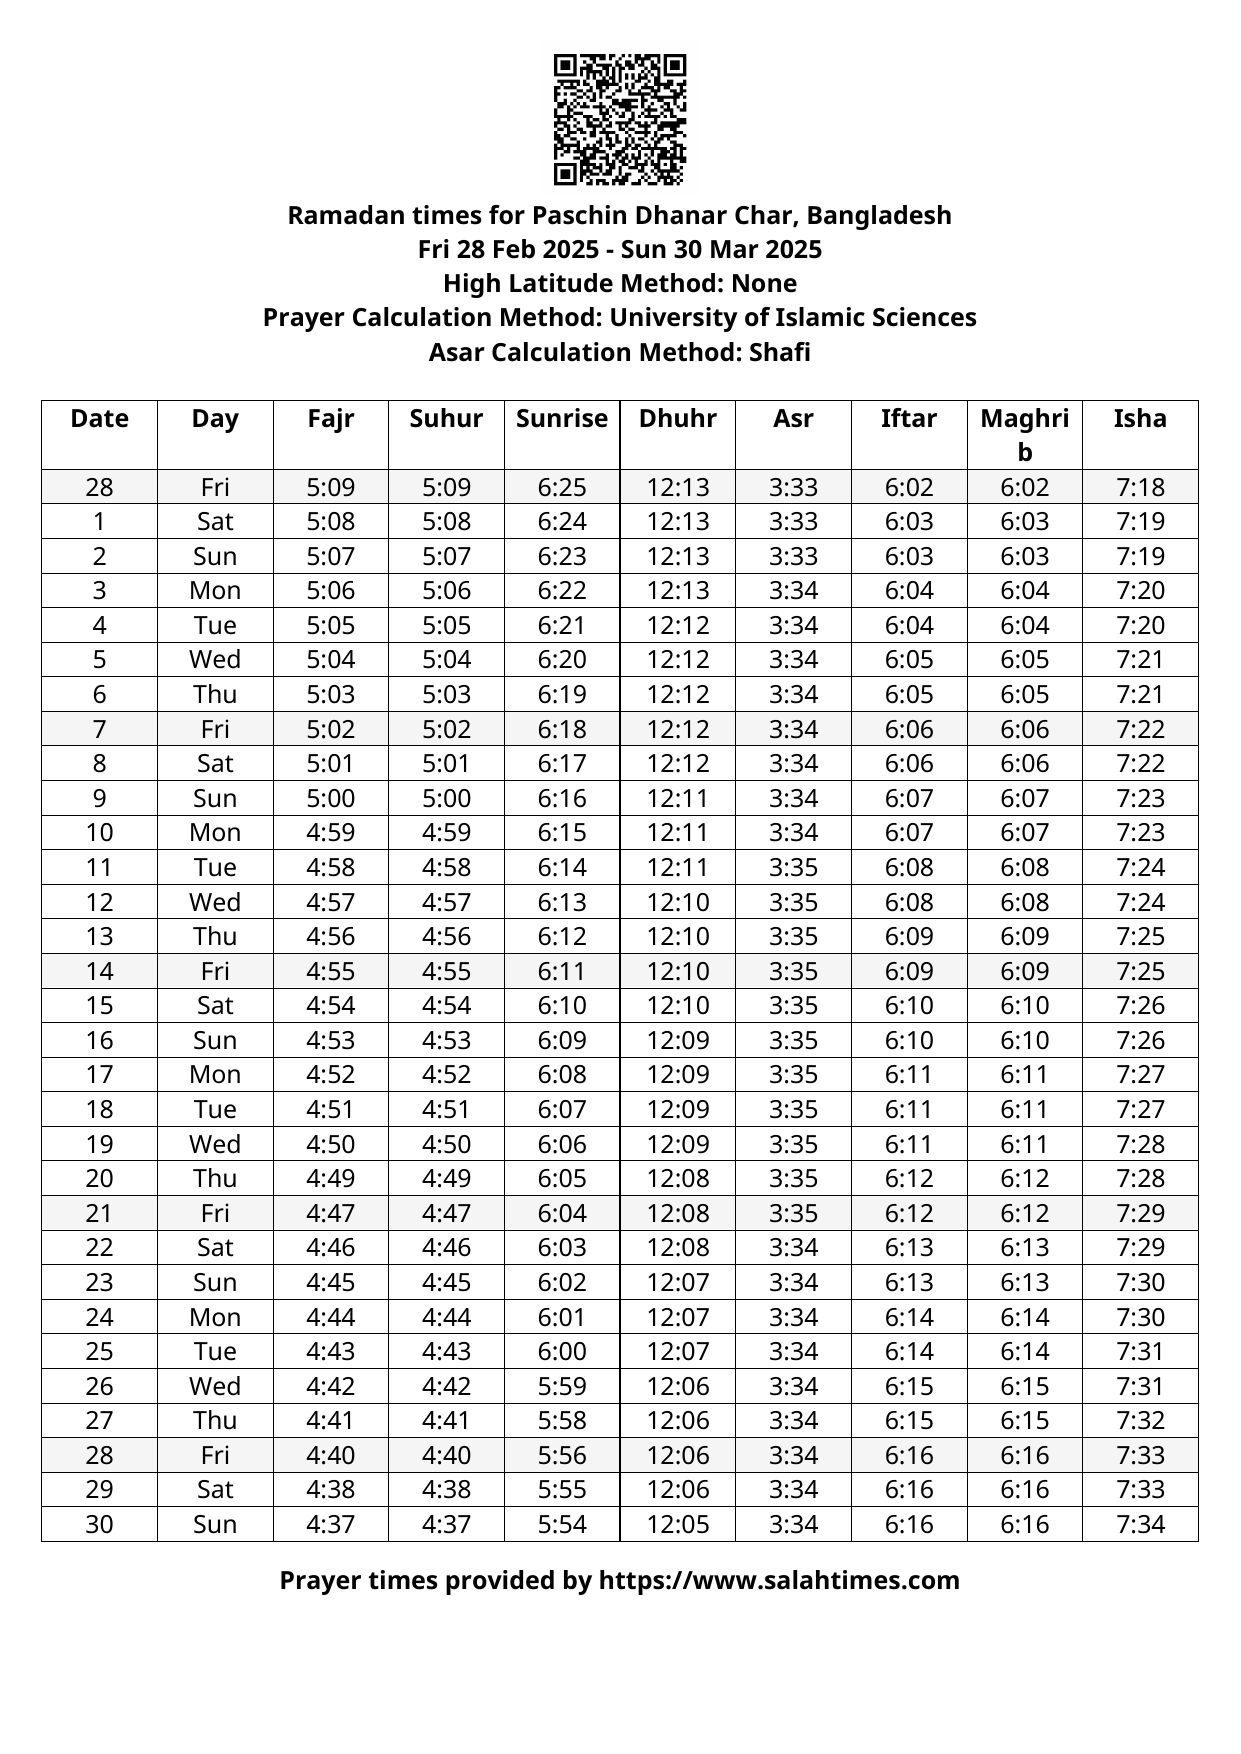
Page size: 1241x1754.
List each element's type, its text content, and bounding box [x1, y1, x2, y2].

table_cell 3:35 [736, 919, 851, 953]
table_cell 26 [42, 1369, 157, 1402]
table_cell 6:07 [852, 816, 967, 849]
table_cell 16 [42, 1023, 157, 1057]
table_cell 6:06 [505, 1127, 619, 1160]
text Ramadan times for Paschin Dhanar Char, Bangladesh [42, 198, 1198, 232]
table_header Maghrib [968, 401, 1082, 469]
table_cell 7 [42, 712, 157, 745]
table_cell 12:06 [621, 1404, 735, 1437]
table_cell 4:38 [274, 1473, 388, 1506]
text High Latitude Method: None [42, 266, 1198, 300]
table_cell 6:05 [852, 643, 967, 676]
table_cell 12:09 [621, 1058, 735, 1091]
table_cell Sat [158, 1231, 273, 1264]
table_cell 12:12 [621, 677, 735, 711]
table_cell 12:11 [621, 781, 735, 814]
table_cell 3:34 [736, 781, 851, 814]
table_cell 3:33 [736, 470, 851, 503]
table_cell 6:05 [968, 677, 1082, 711]
table_cell 12:06 [621, 1369, 735, 1402]
table_cell Wed [158, 1369, 273, 1402]
table_cell 12:06 [621, 1473, 735, 1506]
table_cell 14 [42, 954, 157, 987]
table_cell Mon [158, 1058, 273, 1091]
table_cell 6:02 [852, 470, 967, 503]
table_cell 12:13 [621, 574, 735, 607]
table_cell 12:11 [621, 816, 735, 849]
table_cell 3:34 [736, 574, 851, 607]
table_cell 19 [42, 1127, 157, 1160]
table_cell 4:47 [274, 1196, 388, 1229]
table_cell 6:23 [505, 539, 619, 572]
table_cell 6:13 [968, 1265, 1082, 1299]
table_cell Fri [158, 954, 273, 987]
table_cell 7:19 [1083, 539, 1198, 572]
table_cell 4:55 [274, 954, 388, 987]
table_cell 6:17 [505, 746, 619, 780]
table_header Date [42, 401, 157, 469]
table_cell 7:31 [1083, 1334, 1198, 1368]
table_cell 4:52 [274, 1058, 388, 1091]
table_cell 6:09 [852, 954, 967, 987]
table_cell 22 [42, 1231, 157, 1264]
table_cell 4:44 [389, 1300, 504, 1333]
table_cell 6 [42, 677, 157, 711]
table_cell 4:42 [389, 1369, 504, 1402]
table_cell 6:10 [505, 989, 619, 1022]
table_cell 4 [42, 608, 157, 642]
table_cell 6:09 [968, 954, 1082, 987]
table_cell 7:23 [1083, 781, 1198, 814]
table_cell 6:24 [505, 504, 619, 538]
table_cell 6:09 [852, 919, 967, 953]
table_cell 6:00 [505, 1334, 619, 1368]
table_cell 4:52 [389, 1058, 504, 1091]
table_header Iftar [852, 401, 967, 469]
table_cell 12:10 [621, 919, 735, 953]
table_cell 21 [42, 1196, 157, 1229]
table_cell 4:45 [274, 1265, 388, 1299]
table_cell 6:14 [852, 1300, 967, 1333]
table_cell 6:14 [968, 1300, 1082, 1333]
table_cell 6:12 [852, 1161, 967, 1195]
table_cell 3:34 [736, 1300, 851, 1333]
table_cell 6:11 [968, 1092, 1082, 1126]
table_cell 4:46 [274, 1231, 388, 1264]
table_cell 7:34 [1083, 1507, 1198, 1541]
table_cell 6:15 [968, 1369, 1082, 1402]
table_cell 6:07 [968, 781, 1082, 814]
table_cell 6:15 [852, 1369, 967, 1402]
table_cell 3:34 [736, 1369, 851, 1402]
table_cell 6:10 [968, 1023, 1082, 1057]
table_cell 4:53 [389, 1023, 504, 1057]
table_cell 4:50 [389, 1127, 504, 1160]
table_cell 4:56 [274, 919, 388, 953]
table_cell 3:34 [736, 677, 851, 711]
table_cell 6:15 [968, 1404, 1082, 1437]
table_cell 4:37 [389, 1507, 504, 1541]
table_cell 6:13 [968, 1231, 1082, 1264]
table_cell 6:11 [852, 1127, 967, 1160]
table_cell 3:35 [736, 1092, 851, 1126]
table_cell 7:19 [1083, 504, 1198, 538]
table_cell 5:03 [274, 677, 388, 711]
table_cell 6:15 [852, 1404, 967, 1437]
table_cell 7:27 [1083, 1092, 1198, 1126]
table_cell 6:06 [852, 746, 967, 780]
table_cell Wed [158, 643, 273, 676]
text Fri 28 Feb 2025 - Sun 30 Mar 2025 [42, 232, 1198, 266]
table_cell 7:33 [1083, 1438, 1198, 1472]
table_cell 4:57 [389, 885, 504, 918]
table_cell 3:34 [736, 1404, 851, 1437]
table_cell 7:20 [1083, 574, 1198, 607]
table_cell Sat [158, 989, 273, 1022]
table_cell 6:16 [968, 1507, 1082, 1541]
table_cell 6:15 [505, 816, 619, 849]
table_cell 3:33 [736, 504, 851, 538]
table_cell 5:04 [389, 643, 504, 676]
table_cell 5:05 [389, 608, 504, 642]
table_cell 6:08 [505, 1058, 619, 1091]
table_cell 27 [42, 1404, 157, 1437]
table_cell 4:46 [389, 1231, 504, 1264]
table_cell Sun [158, 1507, 273, 1541]
table_cell 6:09 [968, 919, 1082, 953]
table_cell 6:06 [852, 712, 967, 745]
table_cell 7:21 [1083, 677, 1198, 711]
table_cell 4:59 [389, 816, 504, 849]
table_cell 7:31 [1083, 1369, 1198, 1402]
table_cell 12:08 [621, 1196, 735, 1229]
table_cell 5:08 [389, 504, 504, 538]
table_cell 4:44 [274, 1300, 388, 1333]
table_cell 6:04 [852, 574, 967, 607]
table_cell 6:14 [505, 850, 619, 884]
table_cell 6:16 [968, 1473, 1082, 1506]
table_cell 6:05 [505, 1161, 619, 1195]
table_cell 30 [42, 1507, 157, 1541]
table_cell 5:04 [274, 643, 388, 676]
table_cell 7:25 [1083, 954, 1198, 987]
table_cell 12:08 [621, 1231, 735, 1264]
text Asar Calculation Method: Shafi [42, 334, 1198, 368]
table_cell 6:01 [505, 1300, 619, 1333]
table_cell 3:34 [736, 746, 851, 780]
table_cell 6:12 [505, 919, 619, 953]
table_cell 6:10 [968, 989, 1082, 1022]
table_header Isha [1083, 401, 1198, 469]
table_cell 6:14 [968, 1334, 1082, 1368]
table_cell 4:37 [274, 1507, 388, 1541]
table_cell Tue [158, 850, 273, 884]
table_cell 6:08 [968, 850, 1082, 884]
table_cell 17 [42, 1058, 157, 1091]
table_cell 6:06 [968, 746, 1082, 780]
table_cell 6:02 [968, 470, 1082, 503]
table_cell 12:12 [621, 746, 735, 780]
table_cell 15 [42, 989, 157, 1022]
table_cell 3:33 [736, 539, 851, 572]
table_cell 5:56 [505, 1438, 619, 1472]
table_cell 23 [42, 1265, 157, 1299]
table_cell Sat [158, 504, 273, 538]
table_cell 3:35 [736, 1058, 851, 1091]
table_cell 7:24 [1083, 850, 1198, 884]
table_cell 5:58 [505, 1404, 619, 1437]
table_cell 12:06 [621, 1438, 735, 1472]
picture [542, 41, 699, 198]
table_cell 12:05 [621, 1507, 735, 1541]
table_cell 6:19 [505, 677, 619, 711]
table_header Day [158, 401, 273, 469]
table_cell 12:13 [621, 470, 735, 503]
table_cell 6:09 [505, 1023, 619, 1057]
table_cell 6:16 [852, 1438, 967, 1472]
table_cell 5:55 [505, 1473, 619, 1506]
table_cell 6:04 [505, 1196, 619, 1229]
table_cell 5:03 [389, 677, 504, 711]
table_cell 6:21 [505, 608, 619, 642]
table_cell 6:12 [968, 1196, 1082, 1229]
table_cell 7:22 [1083, 746, 1198, 780]
table_cell 6:13 [852, 1231, 967, 1264]
table_cell Sat [158, 1473, 273, 1506]
table_cell 3:35 [736, 954, 851, 987]
table_cell 4:49 [274, 1161, 388, 1195]
table_cell 6:16 [852, 1507, 967, 1541]
table_cell 6:05 [968, 643, 1082, 676]
table_cell 3:34 [736, 1473, 851, 1506]
table_cell 11 [42, 850, 157, 884]
table_cell 4:49 [389, 1161, 504, 1195]
table_cell 4:43 [274, 1334, 388, 1368]
table_cell 4:40 [389, 1438, 504, 1472]
table_cell 6:08 [852, 885, 967, 918]
table_header Sunrise [505, 401, 619, 469]
table_cell 4:41 [389, 1404, 504, 1437]
table_cell 4:51 [274, 1092, 388, 1126]
table_cell Fri [158, 712, 273, 745]
table_cell 12 [42, 885, 157, 918]
table_cell 3:35 [736, 885, 851, 918]
table_cell 5:00 [274, 781, 388, 814]
table_cell 6:13 [852, 1265, 967, 1299]
table_cell 2 [42, 539, 157, 572]
text Prayer times provided by https://www.salahtimes.com [42, 1563, 1198, 1597]
table_cell 6:16 [968, 1438, 1082, 1472]
table_cell 5:06 [389, 574, 504, 607]
table_header Suhur [389, 401, 504, 469]
table_cell 6:14 [852, 1334, 967, 1368]
table_cell 4:59 [274, 816, 388, 849]
table_cell 3:34 [736, 1438, 851, 1472]
table_cell Sun [158, 781, 273, 814]
table_cell 3:34 [736, 1231, 851, 1264]
table_cell 6:20 [505, 643, 619, 676]
table_cell 6:12 [852, 1196, 967, 1229]
table_cell Sat [158, 746, 273, 780]
text Prayer Calculation Method: University of Islamic Sciences [42, 300, 1198, 334]
table_cell 4:51 [389, 1092, 504, 1126]
table_cell 4:53 [274, 1023, 388, 1057]
table_cell 7:26 [1083, 1023, 1198, 1057]
table_cell 6:18 [505, 712, 619, 745]
table_cell 5 [42, 643, 157, 676]
table_cell 4:40 [274, 1438, 388, 1472]
table_cell 7:30 [1083, 1300, 1198, 1333]
table_cell 29 [42, 1473, 157, 1506]
table_cell 6:03 [968, 504, 1082, 538]
table_cell 20 [42, 1161, 157, 1195]
table_cell 5:07 [274, 539, 388, 572]
table_cell 5:07 [389, 539, 504, 572]
table_cell 7:20 [1083, 608, 1198, 642]
table_cell 3:35 [736, 1196, 851, 1229]
table_cell 6:03 [968, 539, 1082, 572]
table_cell 4:58 [274, 850, 388, 884]
table_cell 6:04 [852, 608, 967, 642]
table_cell 4:38 [389, 1473, 504, 1506]
table_cell 5:02 [274, 712, 388, 745]
table_cell 12:09 [621, 1092, 735, 1126]
table_cell 7:25 [1083, 919, 1198, 953]
table_cell 5:09 [274, 470, 388, 503]
table_cell 6:11 [505, 954, 619, 987]
table_cell 5:08 [274, 504, 388, 538]
table_cell 4:47 [389, 1196, 504, 1229]
table_cell 3:34 [736, 816, 851, 849]
table_cell 4:58 [389, 850, 504, 884]
table_cell 7:32 [1083, 1404, 1198, 1437]
table_cell Fri [158, 1196, 273, 1229]
table_cell 6:05 [852, 677, 967, 711]
table_cell 6:08 [852, 850, 967, 884]
table_cell Mon [158, 816, 273, 849]
table_cell 7:30 [1083, 1265, 1198, 1299]
table_cell 4:43 [389, 1334, 504, 1368]
table_cell 5:54 [505, 1507, 619, 1541]
table_header Asr [736, 401, 851, 469]
table_cell 12:11 [621, 850, 735, 884]
table_cell 8 [42, 746, 157, 780]
table_cell Sun [158, 1265, 273, 1299]
table_cell 3:35 [736, 1127, 851, 1160]
table_cell 12:07 [621, 1265, 735, 1299]
table_cell 6:11 [852, 1058, 967, 1091]
table_cell Sun [158, 1023, 273, 1057]
table_cell 5:01 [389, 746, 504, 780]
table_cell 6:10 [852, 989, 967, 1022]
table_header Fajr [274, 401, 388, 469]
table_cell 12:12 [621, 643, 735, 676]
table_cell 7:21 [1083, 643, 1198, 676]
table_cell 4:50 [274, 1127, 388, 1160]
table_cell 7:27 [1083, 1058, 1198, 1091]
table_cell 3:34 [736, 643, 851, 676]
table_cell 12:12 [621, 608, 735, 642]
table_cell 4:42 [274, 1369, 388, 1402]
table_header Dhuhr [621, 401, 735, 469]
table_cell 6:03 [505, 1231, 619, 1264]
table_cell 5:09 [389, 470, 504, 503]
table_cell 28 [42, 1438, 157, 1472]
table_cell 6:16 [505, 781, 619, 814]
table_cell 7:28 [1083, 1127, 1198, 1160]
table_cell Mon [158, 1300, 273, 1333]
table_cell Wed [158, 1127, 273, 1160]
table_cell 6:02 [505, 1265, 619, 1299]
table_cell 28 [42, 470, 157, 503]
table_cell 6:03 [852, 539, 967, 572]
table_cell 9 [42, 781, 157, 814]
table_cell 12:09 [621, 1127, 735, 1160]
table_cell 12:13 [621, 504, 735, 538]
table_cell 12:08 [621, 1161, 735, 1195]
table_cell 4:55 [389, 954, 504, 987]
table_cell 3:34 [736, 712, 851, 745]
table_cell 5:01 [274, 746, 388, 780]
table_cell 6:04 [968, 608, 1082, 642]
table_cell 1 [42, 504, 157, 538]
table_cell 5:59 [505, 1369, 619, 1402]
table_cell 3:35 [736, 850, 851, 884]
table_cell 12:09 [621, 1023, 735, 1057]
table_cell Thu [158, 677, 273, 711]
table_cell 3:35 [736, 1023, 851, 1057]
table_cell 12:10 [621, 885, 735, 918]
table_cell 4:54 [274, 989, 388, 1022]
table_cell 6:11 [968, 1127, 1082, 1160]
table_cell 13 [42, 919, 157, 953]
table_cell 6:07 [968, 816, 1082, 849]
table_cell 12:10 [621, 954, 735, 987]
table_cell 3:35 [736, 989, 851, 1022]
table_cell 7:22 [1083, 712, 1198, 745]
table_cell 7:28 [1083, 1161, 1198, 1195]
table_cell 5:00 [389, 781, 504, 814]
table_cell 6:07 [852, 781, 967, 814]
table_cell 6:10 [852, 1023, 967, 1057]
table_cell 12:07 [621, 1334, 735, 1368]
table_cell 18 [42, 1092, 157, 1126]
table_cell 3:34 [736, 1334, 851, 1368]
table_cell 12:07 [621, 1300, 735, 1333]
table_cell 3:34 [736, 1507, 851, 1541]
table_cell 6:13 [505, 885, 619, 918]
table_cell 7:33 [1083, 1473, 1198, 1506]
table_cell 4:57 [274, 885, 388, 918]
table_cell 3 [42, 574, 157, 607]
table_cell 7:29 [1083, 1231, 1198, 1264]
table_cell Tue [158, 1334, 273, 1368]
table_cell Thu [158, 1404, 273, 1437]
table_cell Fri [158, 1438, 273, 1472]
table_cell 7:18 [1083, 470, 1198, 503]
table_cell 6:11 [852, 1092, 967, 1126]
table_cell 7:24 [1083, 885, 1198, 918]
table_cell 6:22 [505, 574, 619, 607]
table_cell 5:02 [389, 712, 504, 745]
table_cell 6:11 [968, 1058, 1082, 1091]
table_cell 6:12 [968, 1161, 1082, 1195]
table_cell 24 [42, 1300, 157, 1333]
table_cell 12:12 [621, 712, 735, 745]
table_cell 6:08 [968, 885, 1082, 918]
table_cell 7:29 [1083, 1196, 1198, 1229]
table_cell 3:34 [736, 1265, 851, 1299]
table_cell Tue [158, 1092, 273, 1126]
table_cell 6:07 [505, 1092, 619, 1126]
table_cell 4:41 [274, 1404, 388, 1437]
table_cell Tue [158, 608, 273, 642]
table_cell 6:06 [968, 712, 1082, 745]
table_cell Fri [158, 470, 273, 503]
table_cell 12:10 [621, 989, 735, 1022]
table_cell Thu [158, 919, 273, 953]
table_cell Mon [158, 574, 273, 607]
table_cell 4:45 [389, 1265, 504, 1299]
table_cell 3:35 [736, 1161, 851, 1195]
table_cell 3:34 [736, 608, 851, 642]
table_cell 5:06 [274, 574, 388, 607]
table_cell 10 [42, 816, 157, 849]
table_cell 25 [42, 1334, 157, 1368]
table_cell 12:13 [621, 539, 735, 572]
table_cell 6:03 [852, 504, 967, 538]
table_cell 6:25 [505, 470, 619, 503]
table_cell 4:54 [389, 989, 504, 1022]
table_cell Thu [158, 1161, 273, 1195]
table_cell 5:05 [274, 608, 388, 642]
table_cell 4:56 [389, 919, 504, 953]
table_cell 6:04 [968, 574, 1082, 607]
table_cell Sun [158, 539, 273, 572]
table_cell 7:23 [1083, 816, 1198, 849]
table_cell 6:16 [852, 1473, 967, 1506]
table_cell Wed [158, 885, 273, 918]
table_cell 7:26 [1083, 989, 1198, 1022]
